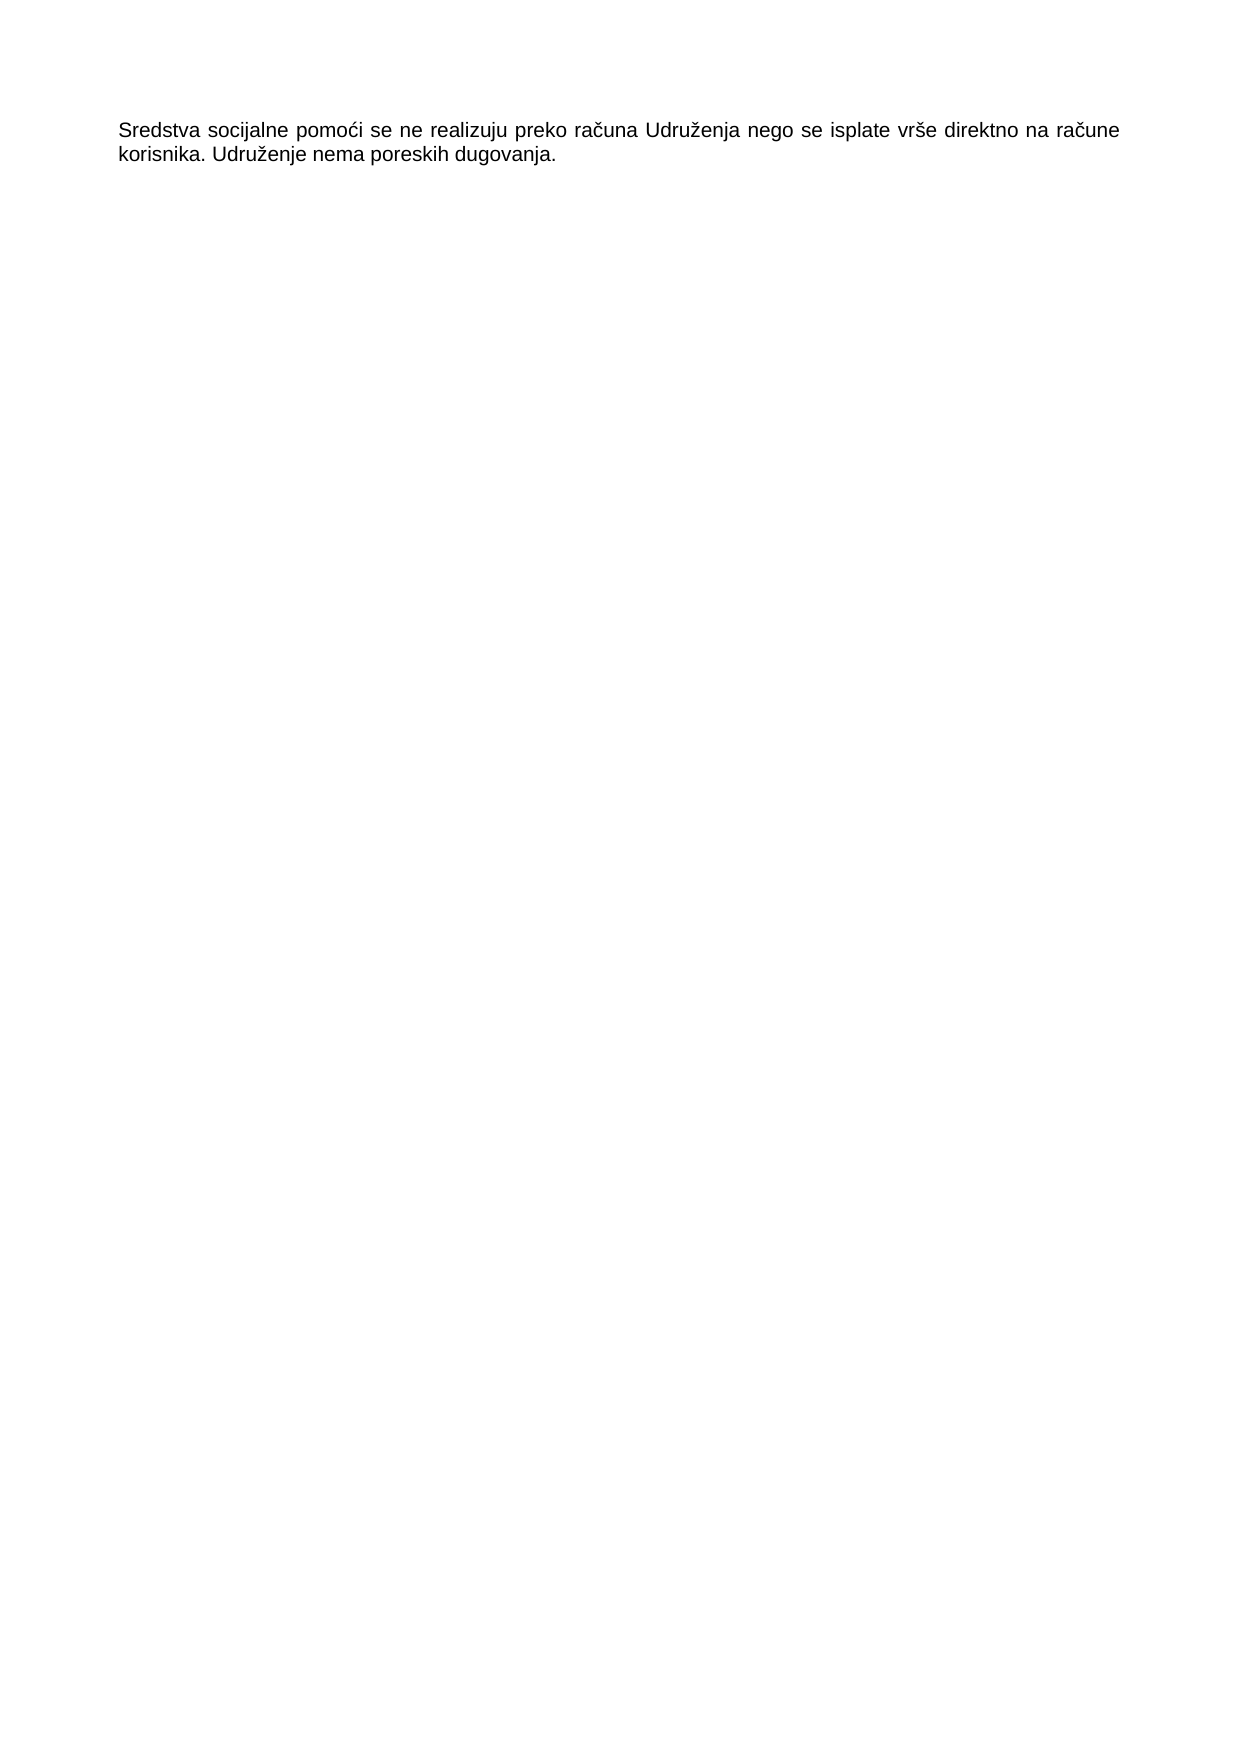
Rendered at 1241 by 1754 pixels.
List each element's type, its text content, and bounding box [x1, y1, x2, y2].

text Sredstva socijalne pomoći se ne realizuju preko računa Udruženja nego se isplate vrše direktno na račune korisnika. Udruženje nema poreskih dugovanja. [118, 118, 1122, 166]
